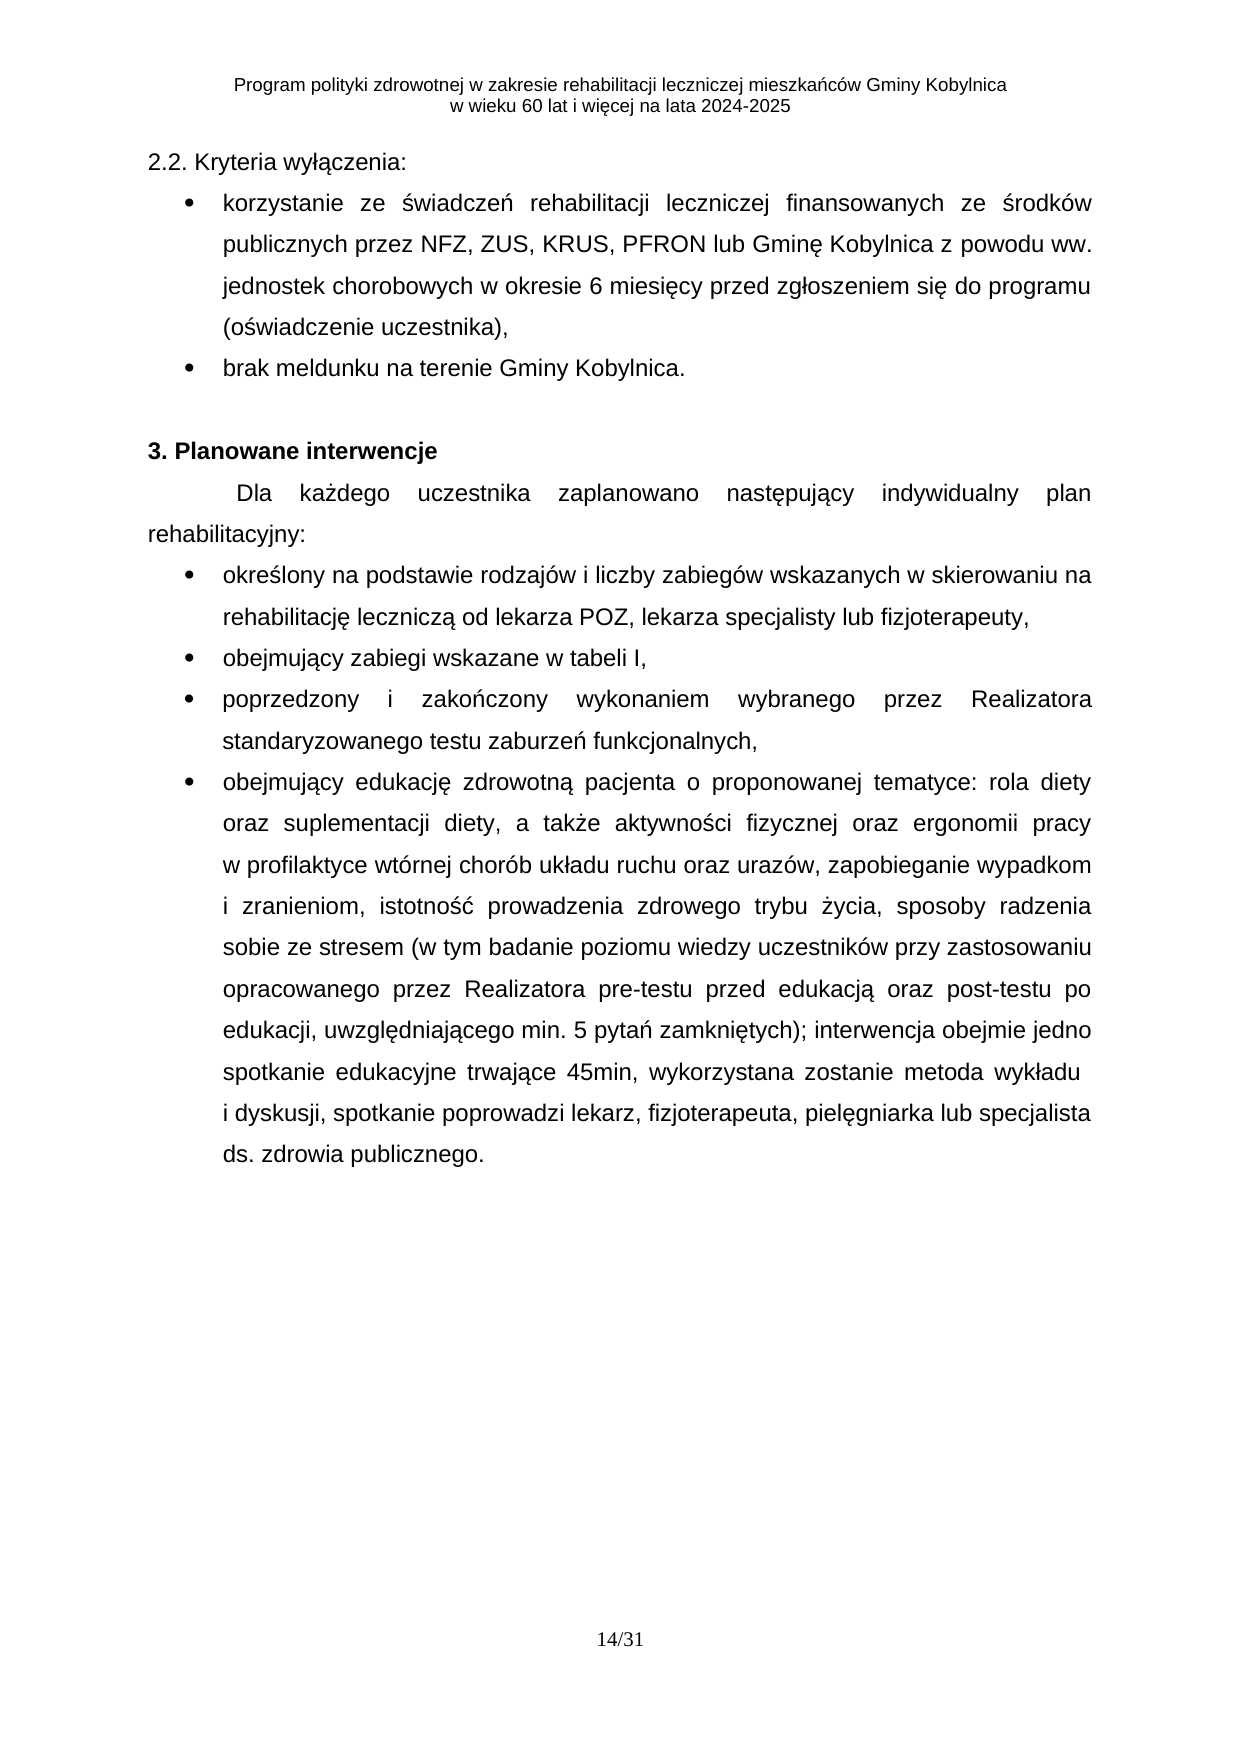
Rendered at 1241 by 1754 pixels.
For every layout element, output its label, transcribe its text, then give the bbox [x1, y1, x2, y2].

list poprzedzony i zakończony wykonaniem wybranego przez Realizatora standaryzowanego testu zaburzeń funkcjonalnych, [185, 685, 1093, 754]
text Dla każdego uczestnika zaplanowano następujący indywidualny plan rehabilitacyjny: [148, 478, 1093, 547]
list określony na podstawie rodzajów i liczby zabiegów wskazanych w skierowaniu na rehabilitację leczniczą od lekarza POZ, lekarza specjalisty lub fizjoterapeuty, [185, 561, 1093, 630]
text 2.2. Kryteria wyłączenia: [148, 148, 1093, 175]
list obejmujący zabiegi wskazane w tabeli I, [185, 644, 1093, 671]
list korzystanie ze świadczeń rehabilitacji leczniczej finansowanych ze środków publicznych przez NFZ, ZUS, KRUS, PFRON lub Gminę Kobylnica z powodu ww. jednostek chorobowych w okresie 6 miesięcy przed zgłoszeniem się do programu (oświadczenie uczestnika), [185, 189, 1093, 341]
subtitle 3. Planowane interwencje [148, 437, 1093, 465]
list brak meldunku na terenie Gminy Kobylnica. [185, 354, 1093, 382]
list obejmujący edukację zdrowotną pacjenta o proponowanej tematyce: rola diety oraz suplementacji diety, a także aktywności fizycznej oraz ergonomii pracy w profilaktyce wtórnej chorób układu ruchu oraz urazów, zapobieganie wypadkom i zranieniom, istotność prowadzenia zdrowego trybu życia, sposoby radzenia sobie ze stresem (w tym badanie poziomu wiedzy uczestników przy zastosowaniu opracowanego przez Realizatora pre-testu przed edukacją oraz post-testu po edukacji, uwzględniającego min. 5 pytań zamkniętych); interwencja obejmie jedno spotkanie edukacyjne trwające 45min, wykorzystana zostanie metoda wykładu i dyskusji, spotkanie poprowadzi lekarz, fizjoterapeuta, pielęgniarka lub specjalista ds. zdrowia publicznego. [185, 768, 1093, 1168]
